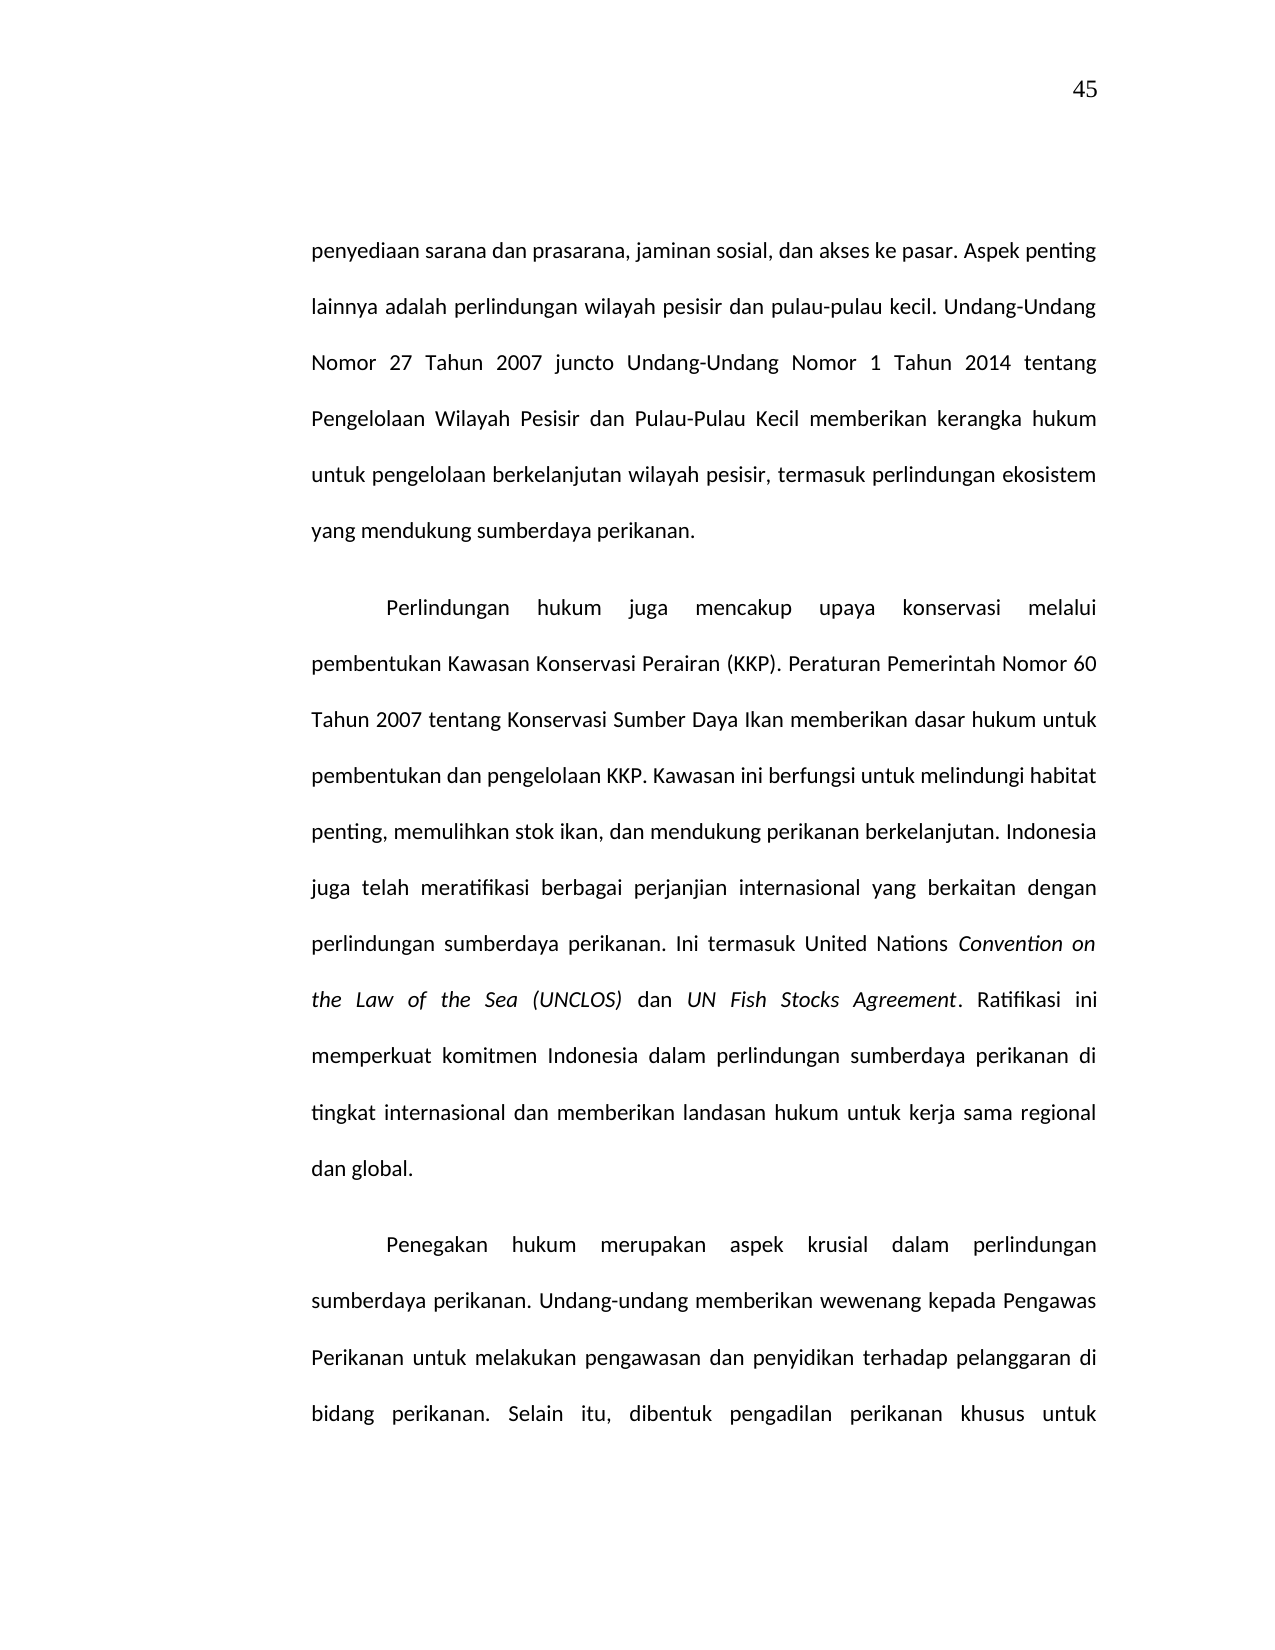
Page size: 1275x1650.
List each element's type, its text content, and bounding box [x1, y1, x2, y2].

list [311, 1231, 1098, 1427]
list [311, 236, 1098, 544]
list Perlindungan hukum juga mencakup upaya konservasi melalui pembentukan Kawasan Konservasi Perairan (KKP). Peraturan Pemerintah Nomor 60 Tahun 2007 tentang Konservasi Sumber Daya Ikan memberikan dasar hukum untuk pembentukan dan pengelolaan KKP. Kawasan ini berfungsi untuk melindungi habitat penting, memulihkan stok ikan, dan mendukung perikanan berkelanjutan. Indonesia juga telah meratifikasi berbagai perjanjian internasional yang berkaitan dengan perlindungan sumberdaya perikanan. Ini termasuk United Nations Convention on the Law of the Sea (UNCLOS) dan UN Fish Stocks Agreement. Ratifikasi ini memperkuat komitmen Indonesia dalam perlindungan sumberdaya perikanan di tingkat internasional dan memberikan landasan hukum untuk kerja sama regional dan global. [311, 593, 1098, 1182]
